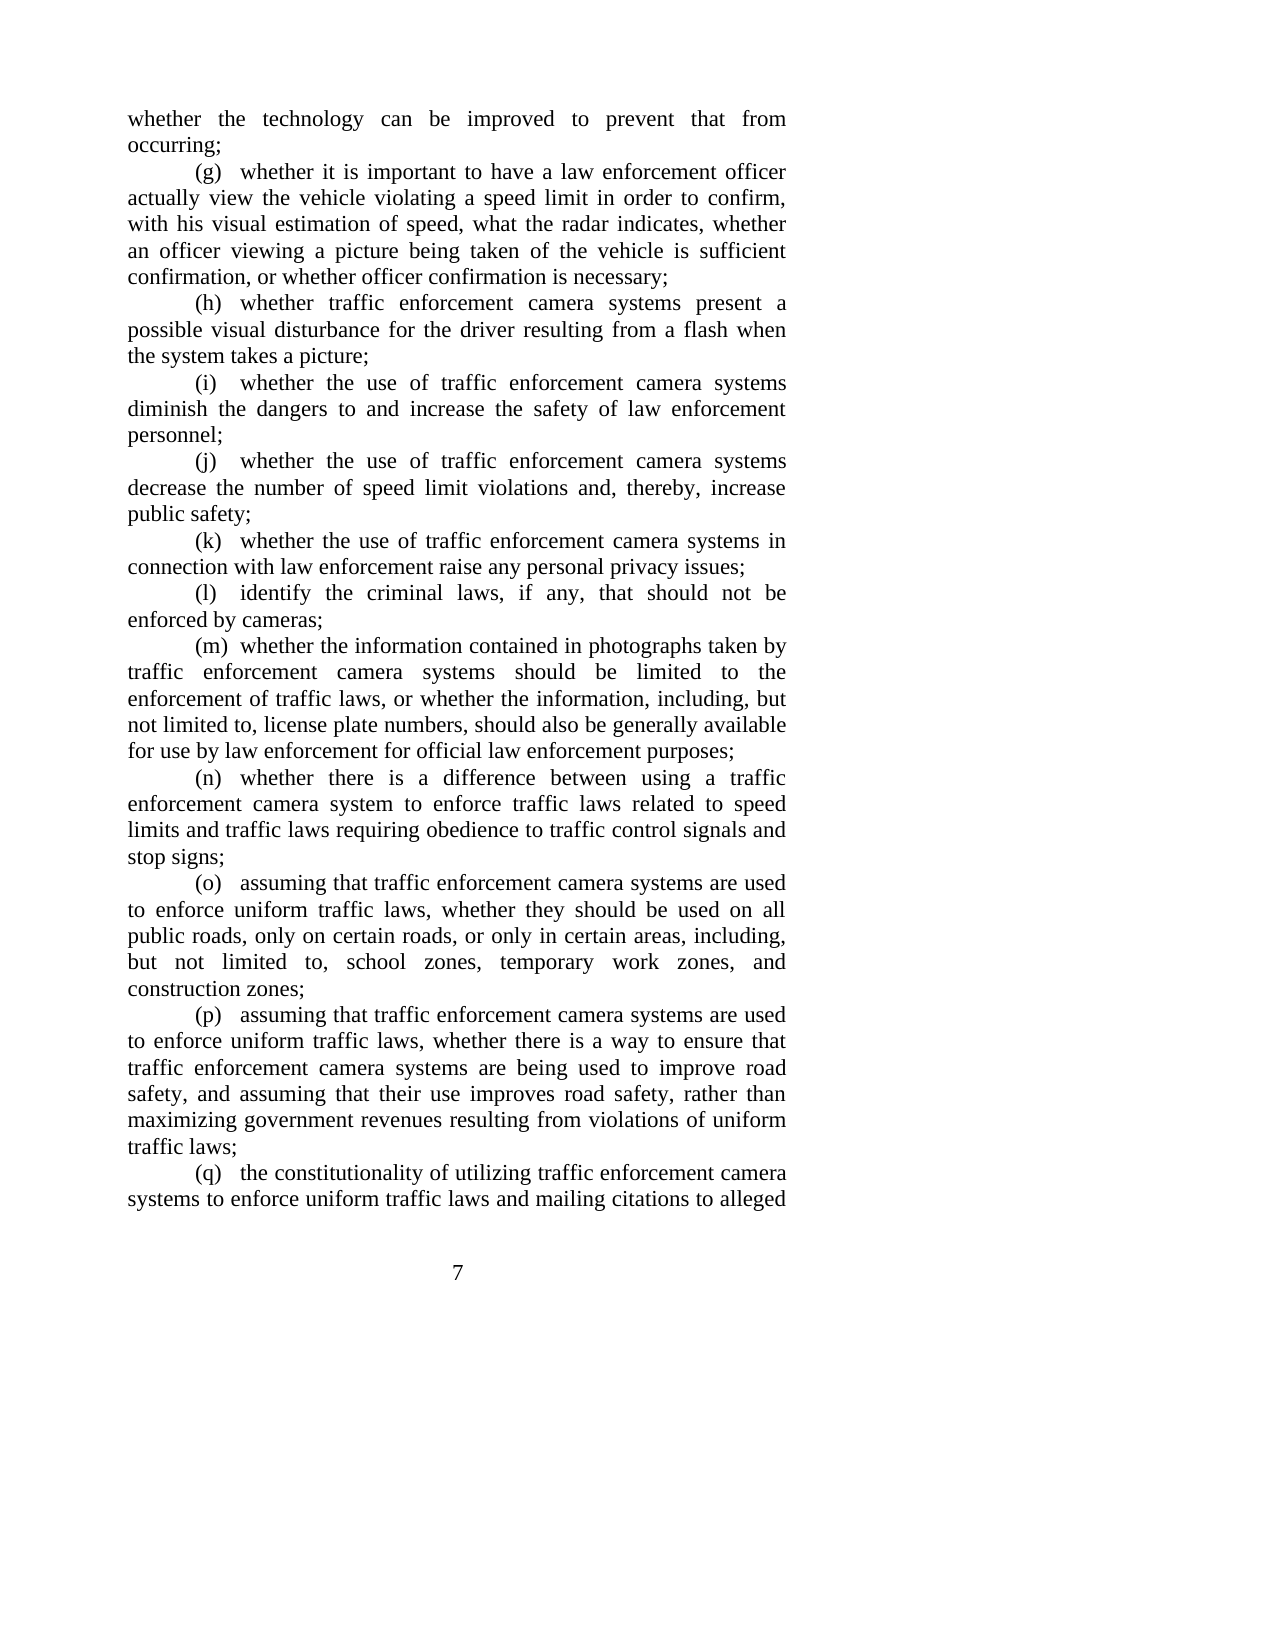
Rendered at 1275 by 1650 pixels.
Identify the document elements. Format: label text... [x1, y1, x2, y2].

text (i) whether the use of traffic enforcement camera systems diminish the dangers to and increase the safety of law enforcement personnel; [127, 368, 787, 448]
text (n) whether there is a difference between using a traffic enforcement camera system to enforce traffic laws related to speed limits and traffic laws requiring obedience to traffic control signals and stop signs; [127, 764, 787, 869]
text (g) whether it is important to have a law enforcement officer actually view the vehicle violating a speed limit in order to confirm, with his visual estimation of speed, what the radar indicates, whether an officer viewing a picture being taken of the vehicle is sufficient confirmation, or whether officer confirmation is necessary; [127, 158, 787, 289]
text (l) identify the criminal laws, if any, that should not be enforced by cameras; [127, 579, 787, 632]
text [127, 1159, 787, 1212]
text (k) whether the use of traffic enforcement camera systems in connection with law enforcement raise any personal privacy issues; [127, 527, 787, 579]
text (m) whether the information contained in photographs taken by traffic enforcement camera systems should be limited to the enforcement of traffic laws, or whether the information, including, but not limited to, license plate numbers, should also be generally available for use by law enforcement for official law enforcement purposes; [127, 632, 787, 764]
text (h) whether traffic enforcement camera systems present a possible visual disturbance for the driver resulting from a flash when the system takes a picture; [127, 289, 787, 368]
text (j) whether the use of traffic enforcement camera systems decrease the number of speed limit violations and, thereby, increase public safety; [127, 448, 787, 527]
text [127, 105, 787, 158]
text (p) assuming that traffic enforcement camera systems are used to enforce uniform traffic laws, whether there is a way to ensure that traffic enforcement camera systems are being used to improve road safety, and assuming that their use improves road safety, rather than maximizing government revenues resulting from violations of uniform traffic laws; [127, 1001, 787, 1159]
text (o) assuming that traffic enforcement camera systems are used to enforce uniform traffic laws, whether they should be used on all public roads, only on certain roads, or only in certain areas, including, but not limited to, school zones, temporary work zones, and construction zones; [127, 869, 787, 1001]
